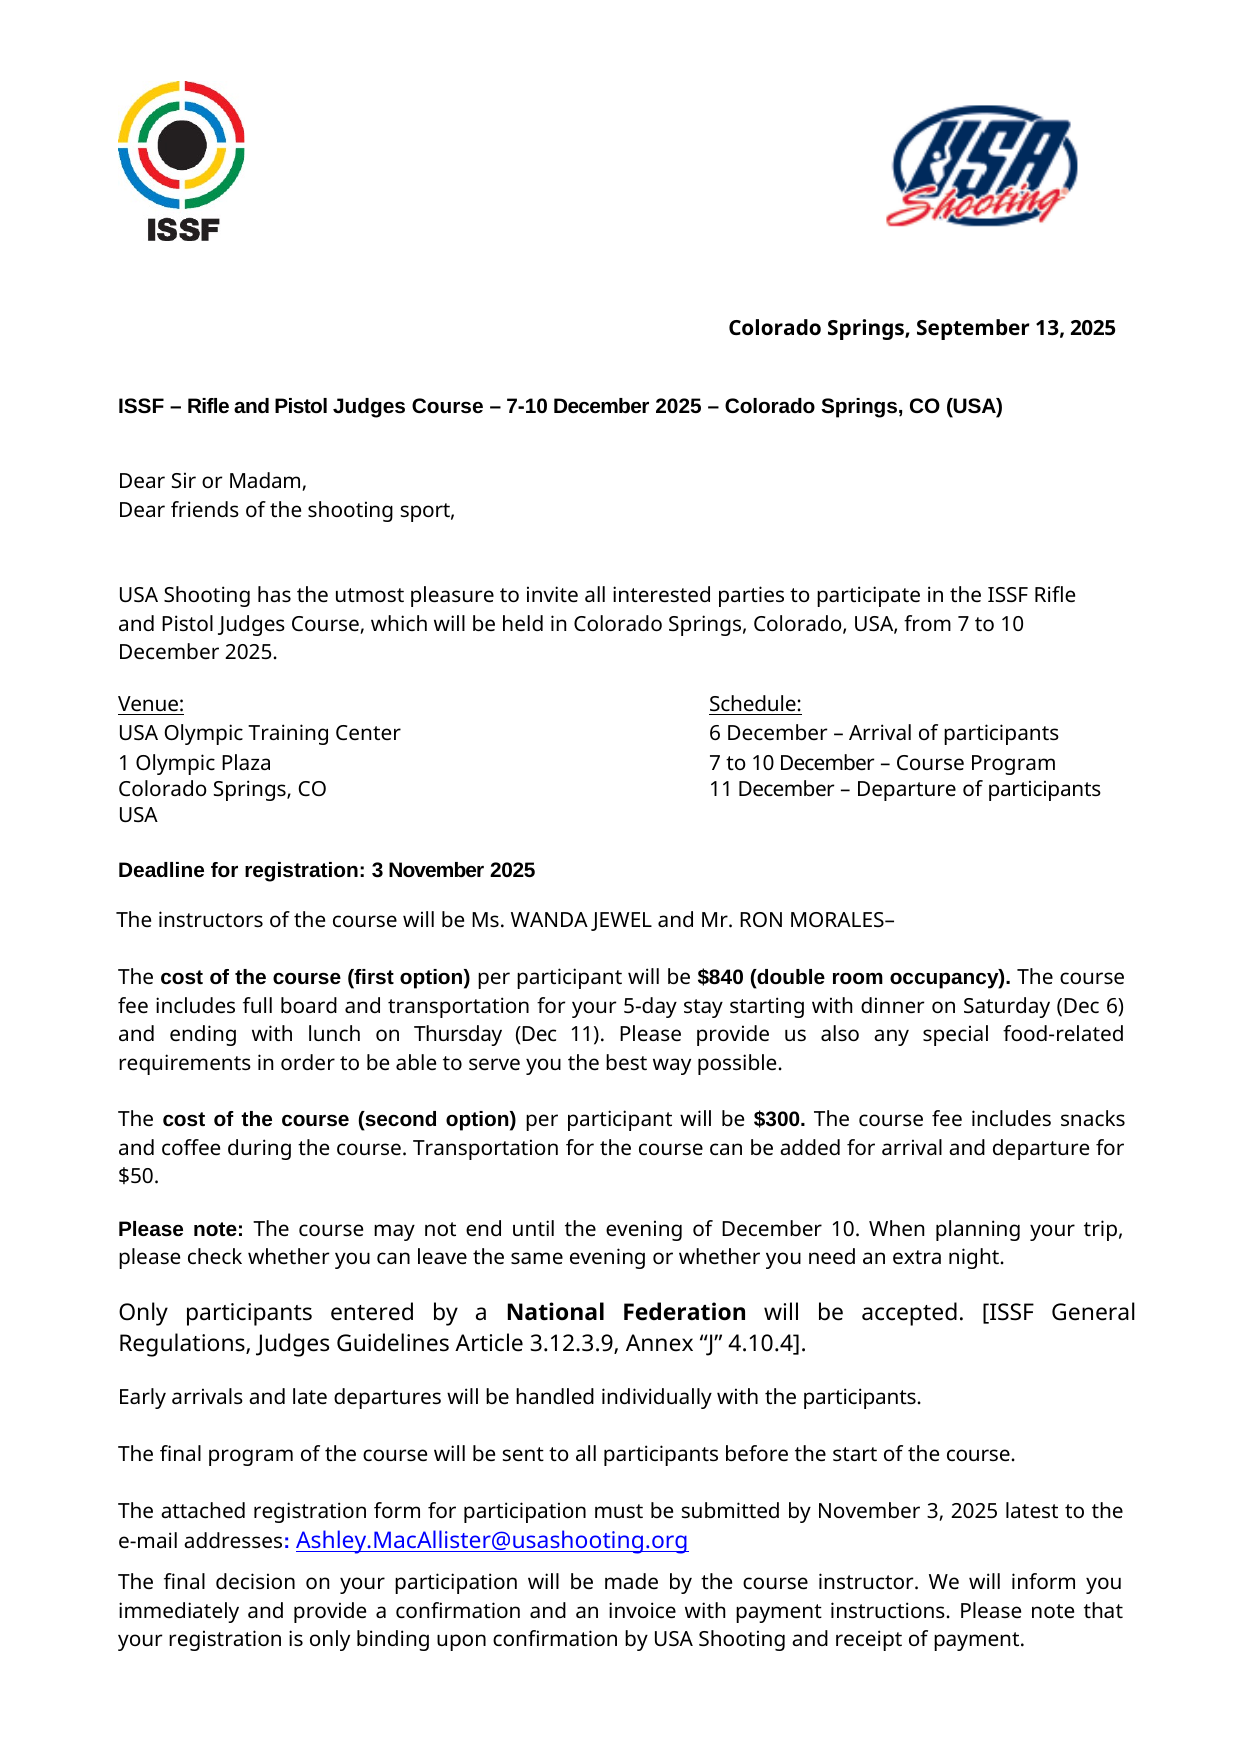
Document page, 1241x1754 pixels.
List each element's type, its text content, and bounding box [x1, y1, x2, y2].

text Please note: The course may not end until the evening of December 10. When planning your trip, please check whether you can leave the same evening or whether you need an extra night. [118, 1214, 1125, 1271]
text Colorado Springs, September 13, 2025 [103, 313, 1134, 342]
text Dear Sir or Madam, [118, 466, 1137, 495]
text Early arrivals and late departures will be handled individually with the participants. [118, 1382, 1137, 1410]
text USA Shooting has the utmost pleasure to invite all interested parties to participate in the ISSF Rifle and Pistol Judges Course, which will be held in Colorado Springs, Colorado, USA, from 7 to 10 December 2025. [118, 580, 1100, 666]
text The attached registration form for participation must be submitted by November 3, 2025 latest to the e-mail addresses: Ashley.MacAllister@usashooting.org [118, 1496, 1125, 1556]
text Dear friends of the shooting sport, [118, 495, 1137, 523]
text The cost of the course (first option) per participant will be $840 (double room occupancy). The course fee includes full board and transportation for your 5-day stay starting with dinner on Saturday (Dec 6) and ending with lunch on Thursday (Dec 11). Please provide us also any special food-related requirements in order to be able to serve you the best way possible. [118, 962, 1125, 1076]
subtitle ISSF – Rifle and Pistol Judges Course – 7-10 December 2025 – Colorado Springs, CO (USA) [118, 394, 1137, 418]
picture [118, 81, 245, 241]
text USA [118, 801, 1137, 829]
text The final decision on your participation will be made by the course instructor. We will inform you immediately and provide a confirmation and an invoice with payment instructions. Please note that your registration is only binding upon confirmation by USA Shooting and receipt of payment. [118, 1567, 1125, 1653]
text Colorado Springs, CO 11 December – Departure of participants [118, 778, 1137, 801]
subtitle Deadline for registration: 3 November 2025 [118, 857, 1137, 881]
text Venue: Schedule: [118, 689, 1137, 718]
text The cost of the course (second option) per participant will be $300. The course fee includes snacks and coffee during the course. Transportation for the course can be added for arrival and departure for $50. [118, 1104, 1125, 1190]
text USA Olympic Training Center 6 December – Arrival of participants [118, 718, 1069, 746]
text 1 Olympic Plaza 7 to 10 December – Course Program [118, 748, 1069, 776]
text The final program of the course will be sent to all participants before the start of the course. [118, 1439, 1137, 1467]
text Only participants entered by a National Federation will be accepted. [ISSF General Regulations, Judges Guidelines Article 3.12.3.9, Annex “J” 4.10.4]. [118, 1296, 1137, 1358]
text The instructors of the course will be Ms. WANDA JEWEL and Mr. RON MORALES– [116, 905, 1131, 934]
